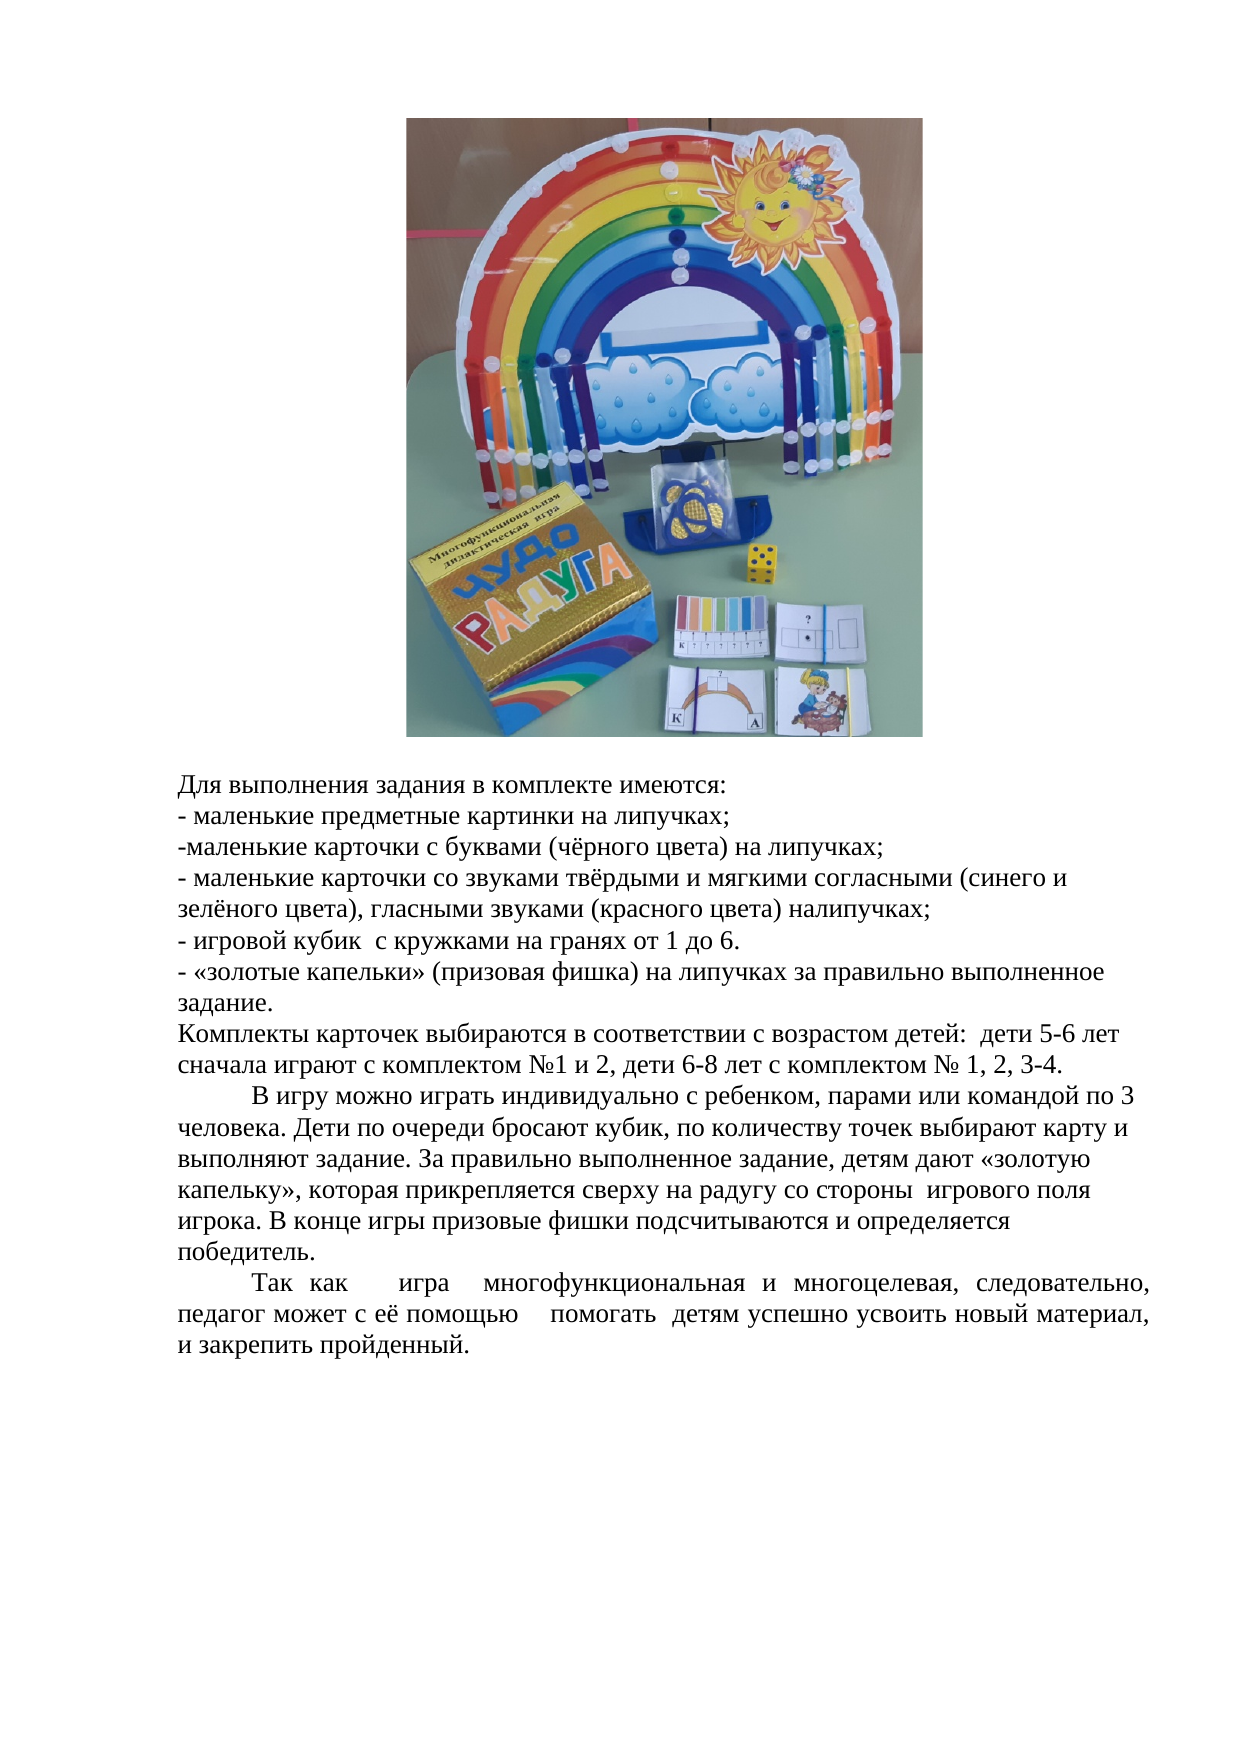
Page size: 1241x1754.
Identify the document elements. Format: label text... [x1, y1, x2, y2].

text Так как игра многофункциональная и многоцелевая, следовательно, педагог может с её помощью помогать детям успешно усвоить новый материал, и закрепить пройденный. [177, 1266, 1152, 1360]
text - «золотые капельки» (призовая фишка) на липучках за правильно выполненное задание. [177, 955, 1152, 1017]
text Для выполнения задания в комплекте имеются: [177, 768, 1152, 799]
text Комплекты карточек выбираются в соответствии с возрастом детей: дети 5-6 лет сначала играют с комплектом №1 и 2, дети 6-8 лет с комплектом № 1, 2, 3-4. [177, 1017, 1152, 1079]
text В игру можно играть индивидуально с ребенком, парами или командой по 3 человека. Дети по очереди бросают кубик, по количеству точек выбирают карту и выполняют задание. За правильно выполненное задание, детям дают «золотую капельку», которая прикрепляется сверху на радугу со стороны игрового поля игрока. В конце игры призовые фишки подсчитываются и определяется победитель. [177, 1079, 1152, 1266]
text - маленькие карточки со звуками твёрдыми и мягкими согласными (синего и зелёного цвета), гласными звуками (красного цвета) налипучках; [177, 861, 1152, 924]
picture [406, 118, 923, 737]
text - игровой кубик с кружками на гранях от 1 до 6. [177, 924, 1152, 955]
text - маленькие предметные картинки на липучках; [177, 799, 1152, 830]
text -маленькие карточки с буквами (чёрного цвета) на липучках; [177, 830, 1152, 861]
